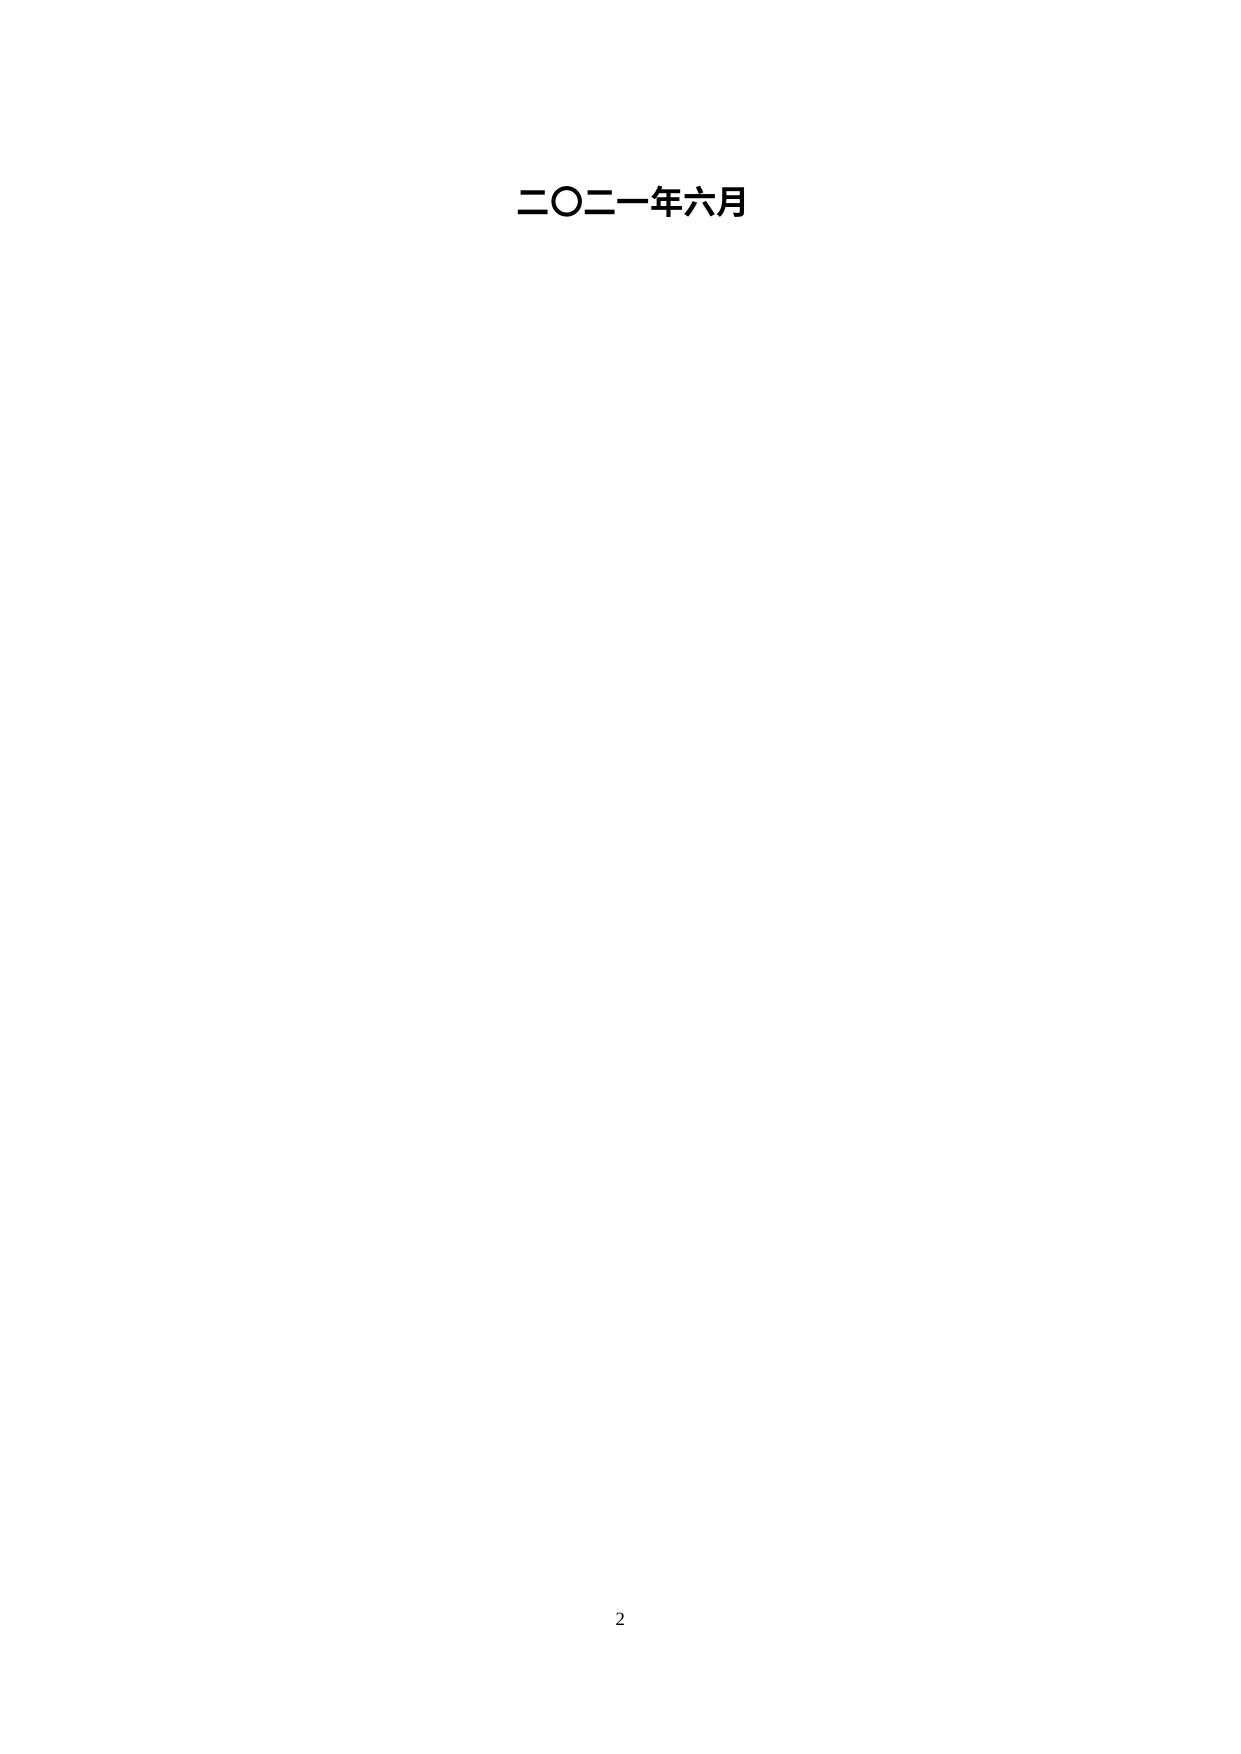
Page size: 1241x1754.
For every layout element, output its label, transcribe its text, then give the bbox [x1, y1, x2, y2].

text 二〇二一年六月 [187, 164, 1053, 266]
